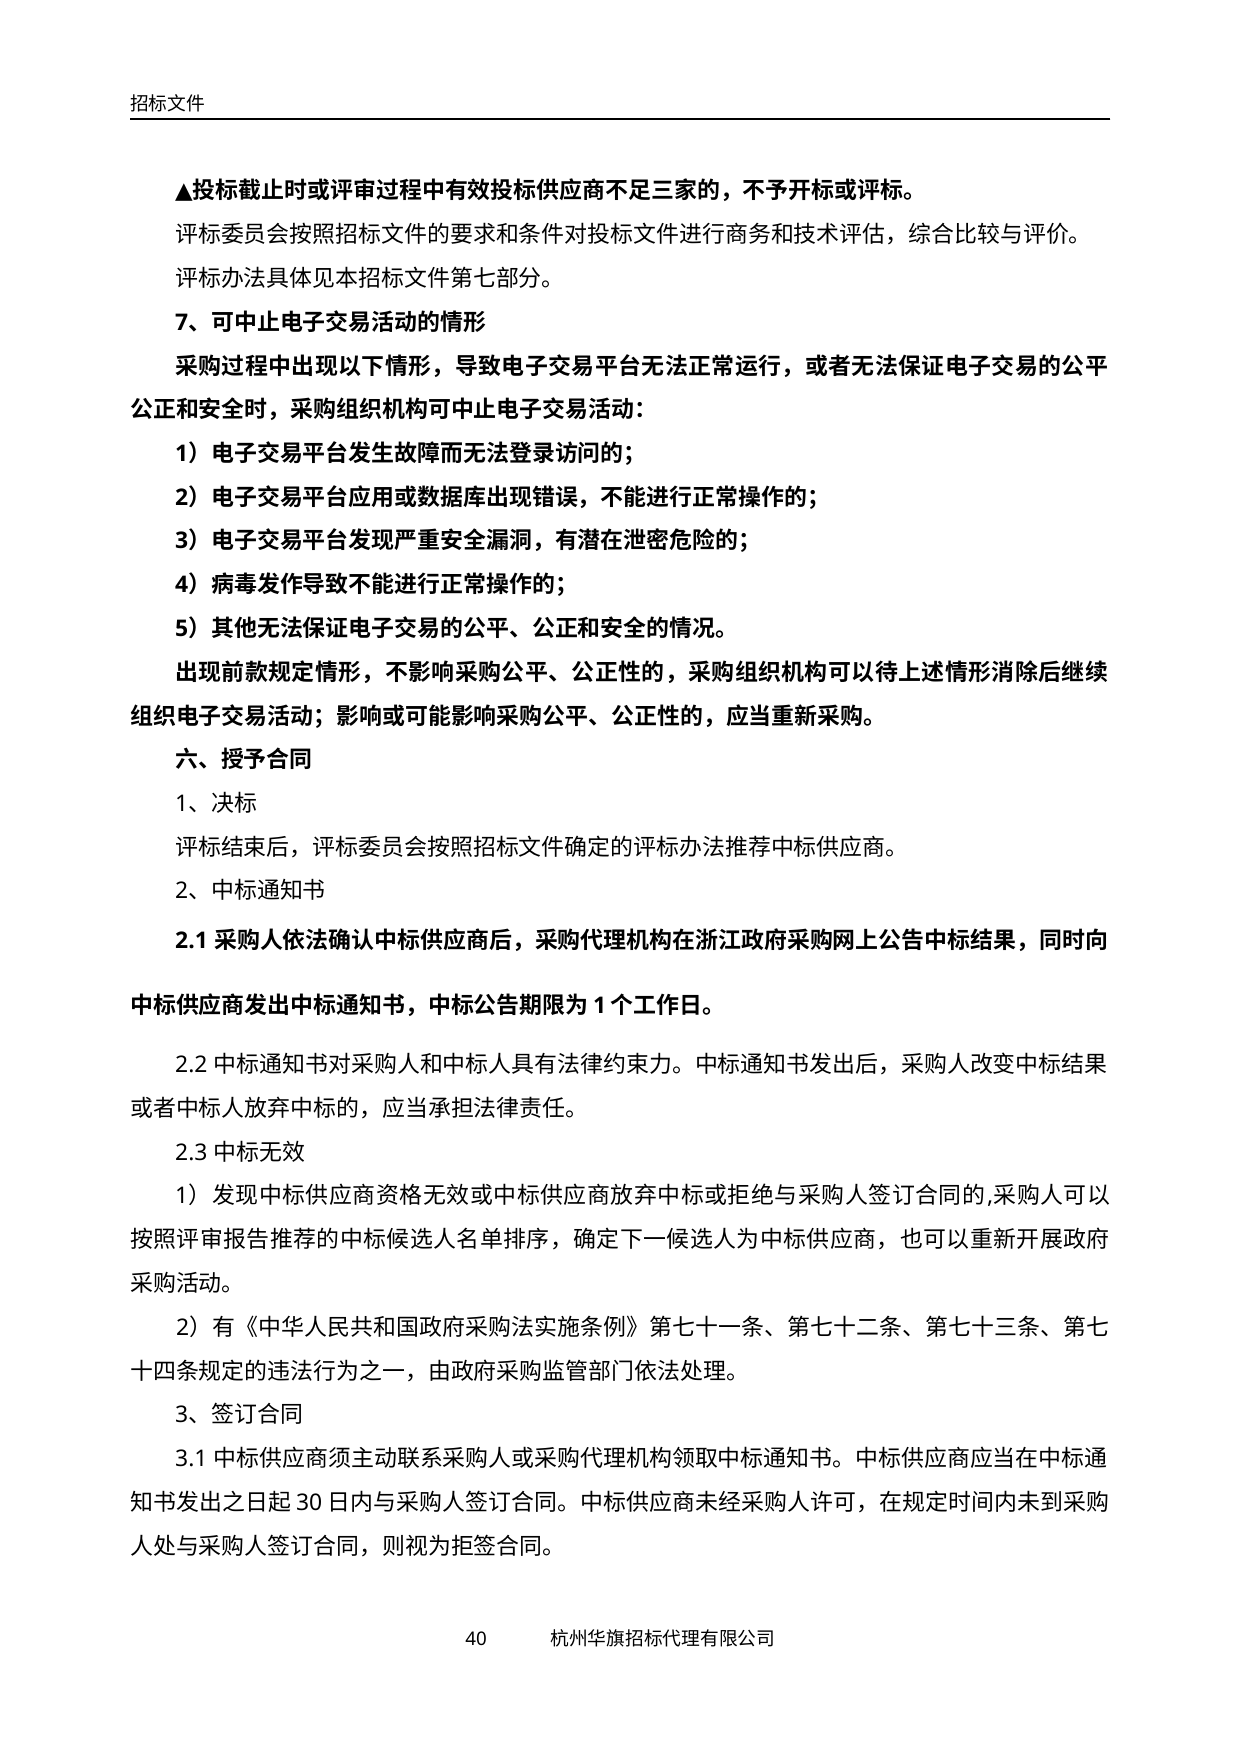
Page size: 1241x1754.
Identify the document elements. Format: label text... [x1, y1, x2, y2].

text 3、签订合同 [130, 1386, 1110, 1429]
text 评标委员会按照招标文件的要求和条件对投标文件进行商务和技术评估，综合比较与评价。 [130, 206, 1110, 249]
text 2、中标通知书 [130, 862, 1110, 906]
text 1）电子交易平台发生故障而无法登录访问的； [130, 424, 1110, 468]
text 采购过程中出现以下情形，导致电子交易平台无法正常运行，或者无法保证电子交易的公平、公正和安全时，采购组织机构可中止电子交易活动： [130, 337, 1110, 424]
text 2.1 采购人依法确认中标供应商后，采购代理机构在浙江政府采购网上公告中标结果，同时向中标供应商发出中标通知书，中标公告期限为1个工作日。 [130, 906, 1110, 1036]
text 4）病毒发作导致不能进行正常操作的； [130, 556, 1110, 599]
text 7、可中止电子交易活动的情形 [130, 293, 1110, 337]
text 2.2 中标通知书对采购人和中标人具有法律约束力。中标通知书发出后，采购人改变中标结果或者中标人放弃中标的，应当承担法律责任。 [130, 1036, 1110, 1123]
text 3.1 中标供应商须主动联系采购人或采购代理机构领取中标通知书。中标供应商应当在中标通知书发出之日起30日内与采购人签订合同。中标供应商未经采购人许可，在规定时间内未到采购人处与采购人签订合同，则视为拒签合同。 [130, 1429, 1110, 1561]
text 2.3 中标无效 [130, 1123, 1110, 1167]
text 2）有《中华人民共和国政府采购法实施条例》第七十一条、第七十二条、第七十三条、第七十四条规定的违法行为之一，由政府采购监管部门依法处理。 [130, 1298, 1110, 1386]
text ▲投标截止时或评审过程中有效投标供应商不足三家的，不予开标或评标。 [130, 162, 1110, 206]
text 1、决标 [130, 774, 1110, 818]
text 评标办法具体见本招标文件第七部分。 [130, 249, 1110, 293]
text 1）发现中标供应商资格无效或中标供应商放弃中标或拒绝与采购人签订合同的,采购人可以按照评审报告推荐的中标候选人名单排序，确定下一候选人为中标供应商，也可以重新开展政府采购活动。 [130, 1167, 1110, 1298]
text 六、授予合同 [130, 731, 1110, 774]
text 2）电子交易平台应用或数据库出现错误，不能进行正常操作的； [130, 468, 1110, 512]
text 5）其他无法保证电子交易的公平、公正和安全的情况。 [130, 599, 1110, 643]
text 评标结束后，评标委员会按照招标文件确定的评标办法推荐中标供应商。 [130, 818, 1110, 862]
text 出现前款规定情形，不影响采购公平、公正性的，采购组织机构可以待上述情形消除后继续组织电子交易活动；影响或可能影响采购公平、公正性的，应当重新采购。 [130, 643, 1110, 731]
text 3）电子交易平台发现严重安全漏洞，有潜在泄密危险的； [130, 512, 1110, 556]
